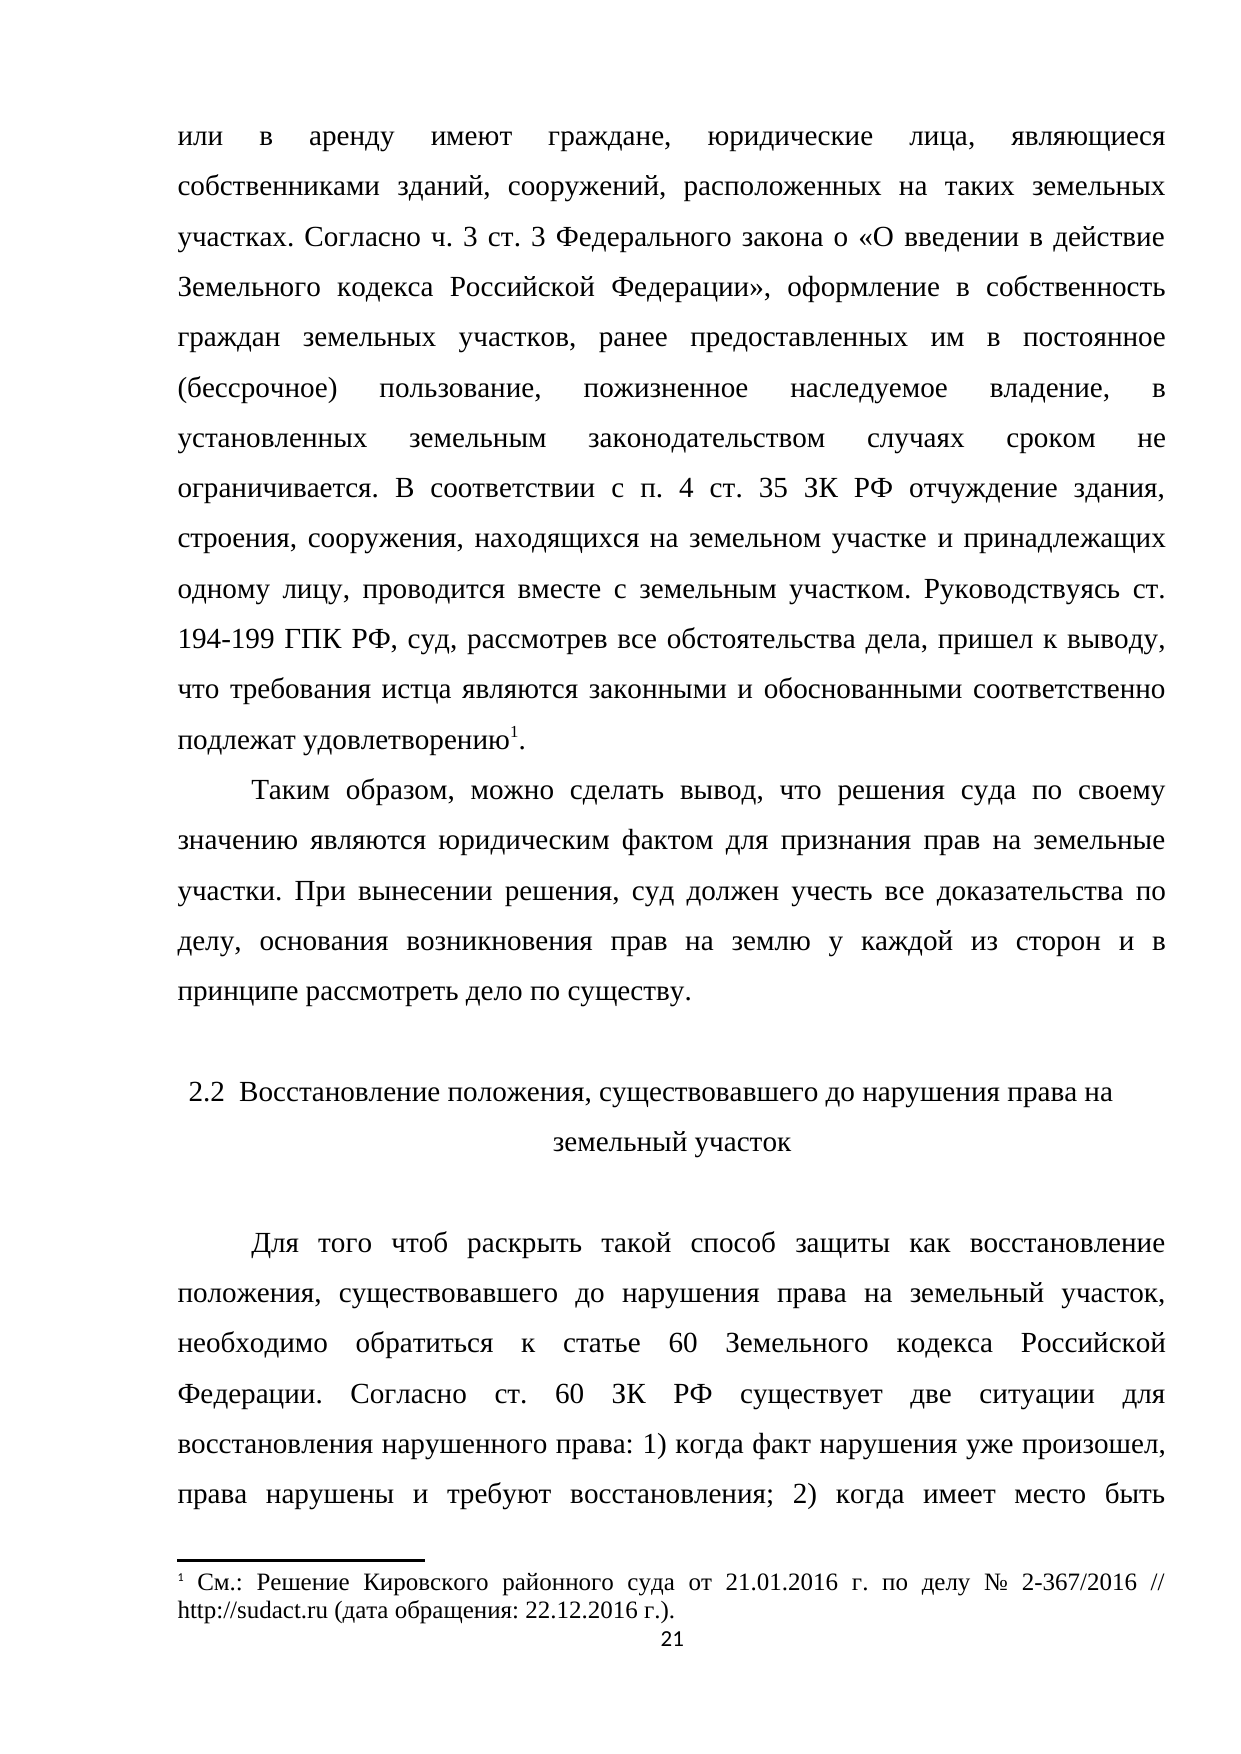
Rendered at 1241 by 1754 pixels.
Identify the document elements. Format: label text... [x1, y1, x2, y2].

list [177, 1225, 1167, 1510]
list Восстановление положения, существовавшего до нарушения права на земельный участок [135, 1074, 1167, 1158]
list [177, 118, 1167, 755]
list Таким образом, можно сделать вывод, что решения суда по своему значению являются юридическим фактом для признания прав на земельные участки. При вынесении решения, суд должен учесть все доказательства по делу, основания возникновения прав на землю у каждой из сторон и в принципе рассмотреть дело по существу. [177, 772, 1167, 1007]
